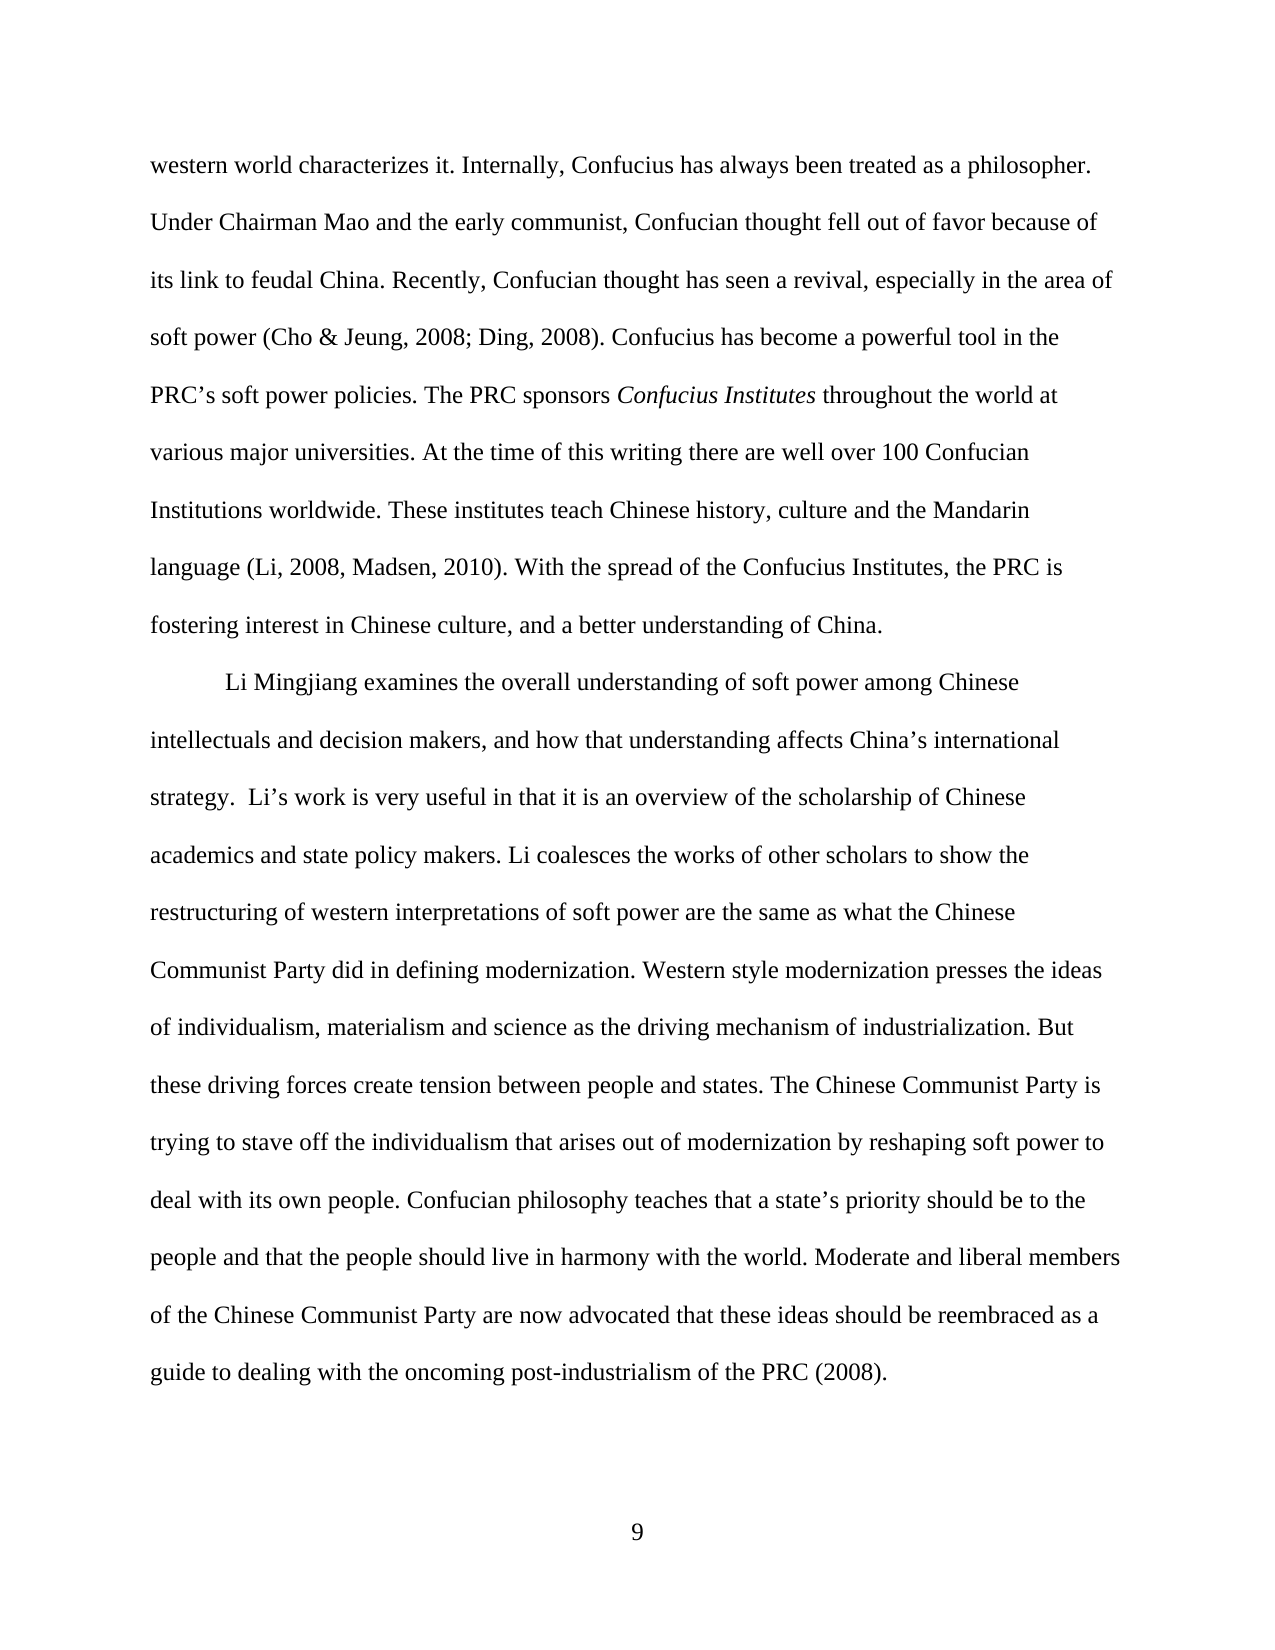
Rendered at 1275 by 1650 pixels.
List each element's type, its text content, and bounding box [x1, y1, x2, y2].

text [150, 150, 1125, 639]
text Li Mingjiang examines the overall understanding of soft power among Chinese intellectuals and decision makers, and how that understanding affects China’s international strategy. Li’s work is very useful in that it is an overview of the scholarship of Chinese academics and state policy makers. Li coalesces the works of other scholars to show the restructuring of western interpretations of soft power are the same as what the Chinese Communist Party did in defining modernization. Western style modernization presses the ideas of individualism, materialism and science as the driving mechanism of industrialization. But these driving forces create tension between people and states. The Chinese Communist Party is trying to stave off the individualism that arises out of modernization by reshaping soft power to deal with its own people. Confucian philosophy teaches that a state’s priority should be to the people and that the people should live in harmony with the world. Moderate and liberal members of the Chinese Communist Party are now advocated that these ideas should be reembraced as a guide to dealing with the oncoming post-industrialism of the PRC (2008). [150, 667, 1125, 1386]
